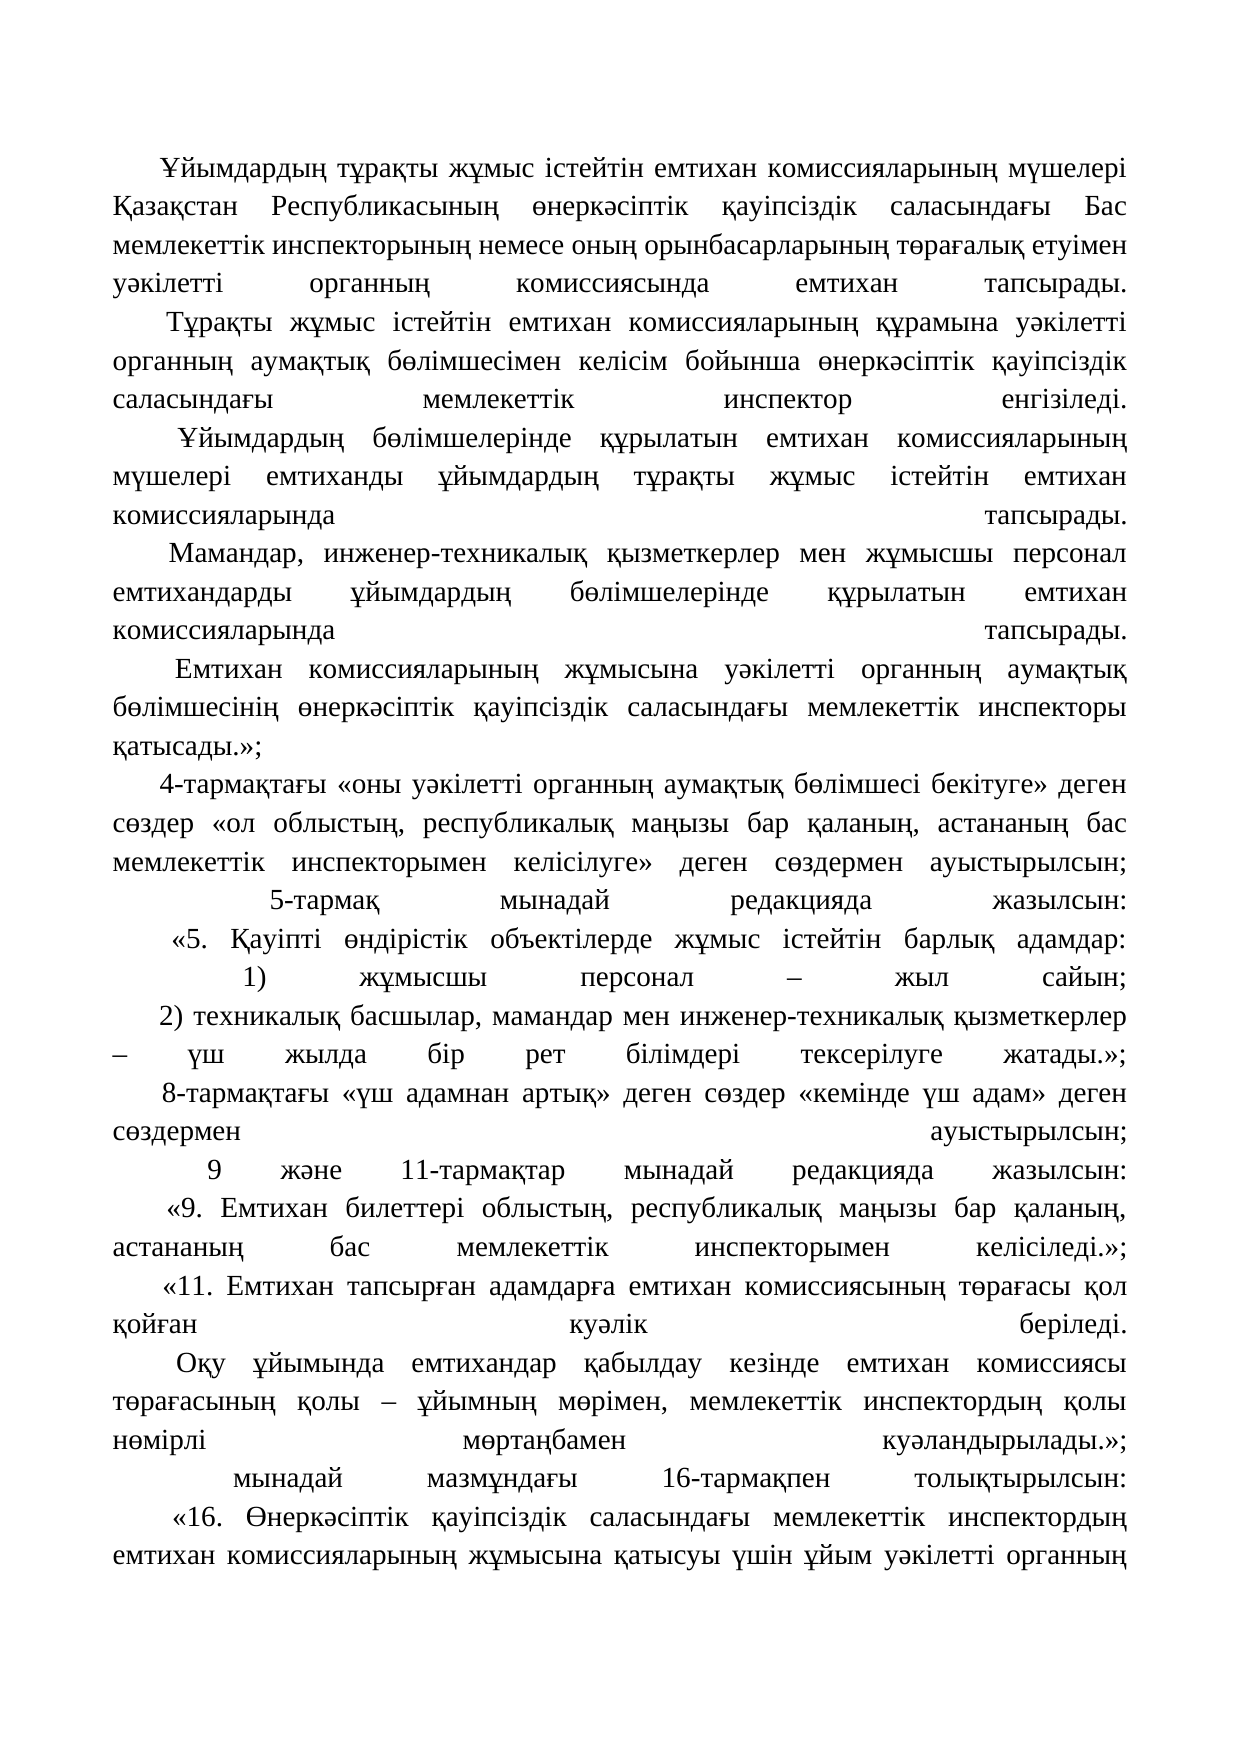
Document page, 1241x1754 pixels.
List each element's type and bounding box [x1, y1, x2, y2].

text [112, 150, 1128, 1571]
